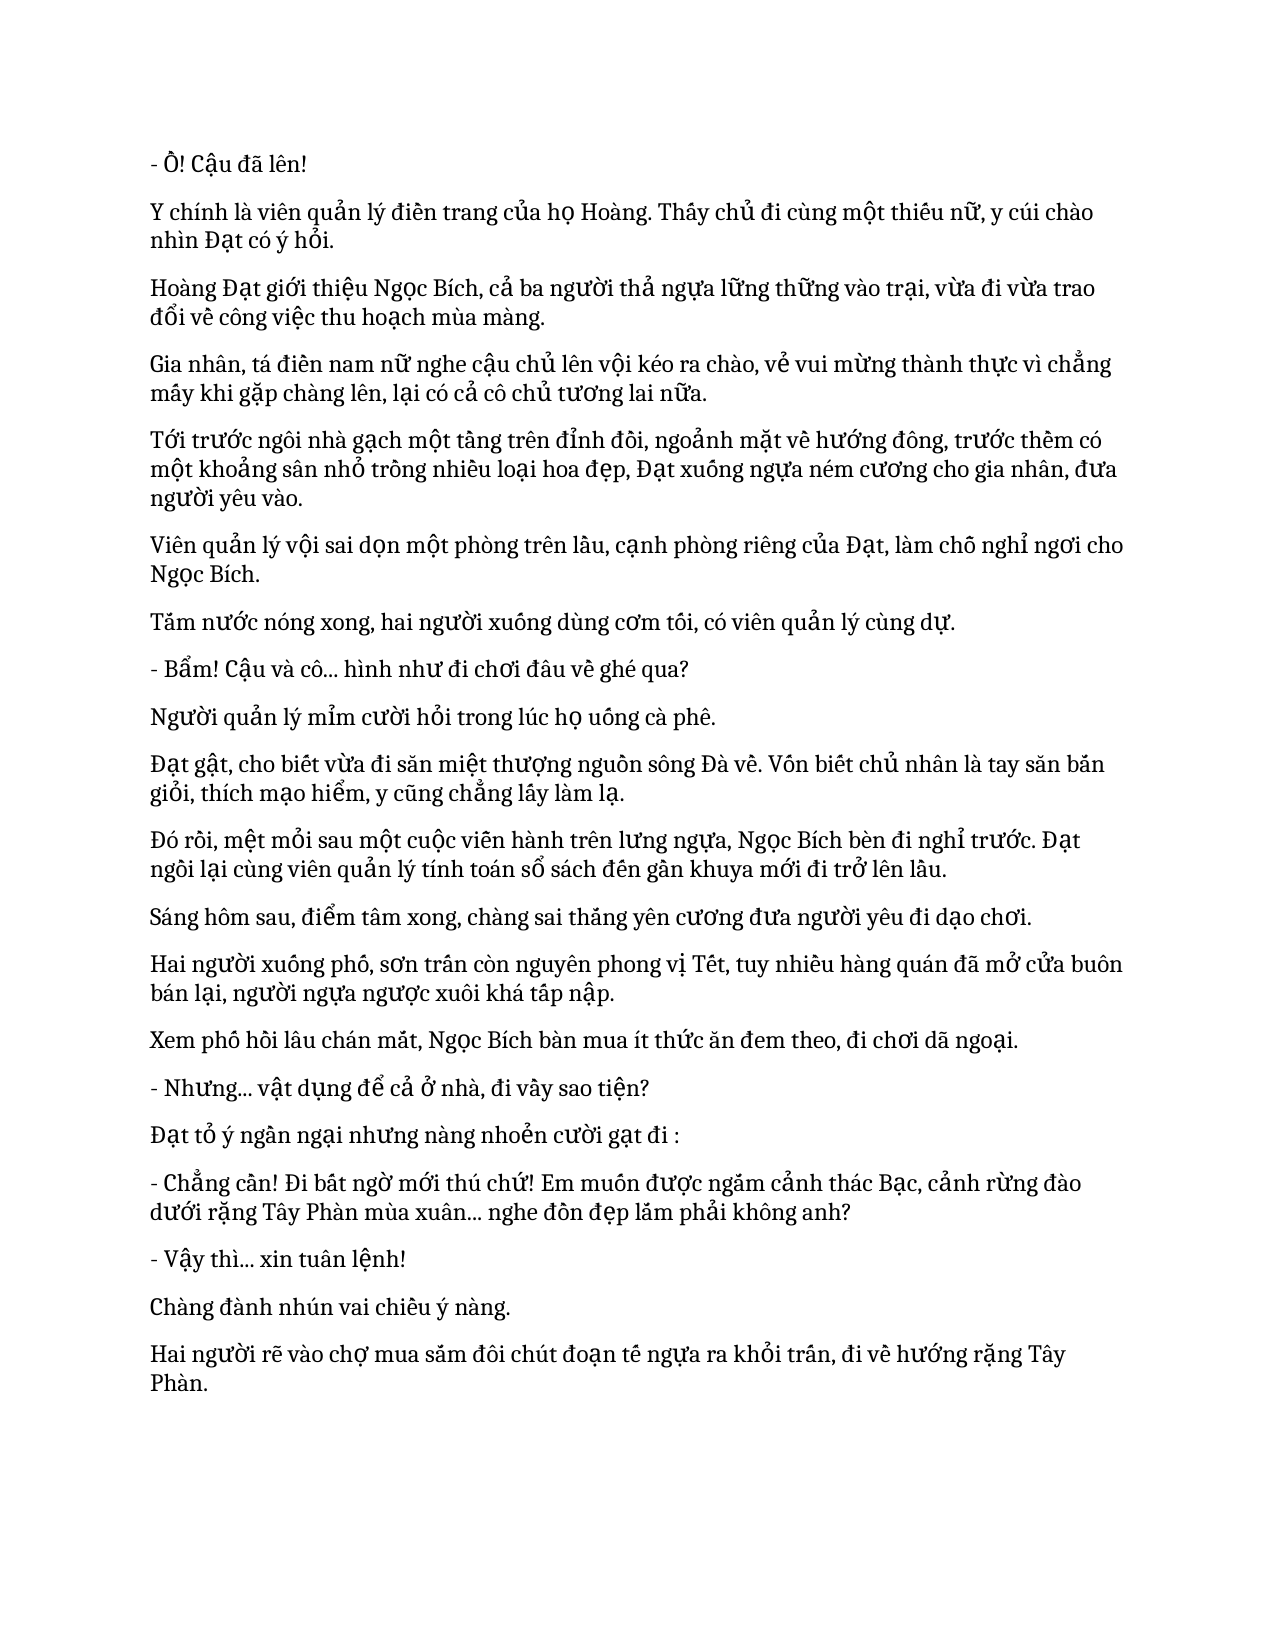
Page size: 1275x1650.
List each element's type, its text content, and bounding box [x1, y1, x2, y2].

text Sáng hôm sau, điểm tâm xong, chàng sai thắng yên cương đưa người yêu đi dạo chơi. [150, 902, 1125, 931]
text Y chính là viên quản lý điền trang của họ Hoàng. Thấy chủ đi cùng một thiếu nữ, y cúi chào nhìn Đạt có ý hỏi. [150, 197, 1125, 255]
text Tắm nước nóng xong, hai người xuống dùng cơm tối, có viên quản lý cùng dự. [150, 607, 1125, 636]
text Đó rồi, mệt mỏi sau một cuộc viễn hành trên lưng ngựa, Ngọc Bích bèn đi nghỉ trước. Đạt ngồi lại cùng viên quản lý tính toán sổ sách đến gần khuya mới đi trở lên lầu. [150, 826, 1125, 884]
text Tới trước ngôi nhà gạch một tầng trên đỉnh đồi, ngoảnh mặt về hướng đông, trước thềm có một khoảng sân nhỏ trồng nhiều loại hoa đẹp, Đạt xuống ngựa ném cương cho gia nhân, đưa người yêu vào. [150, 426, 1125, 512]
text Chàng đành nhún vai chiều ý nàng. [150, 1292, 1125, 1321]
text Hoàng Đạt giới thiệu Ngọc Bích, cả ba người thả ngựa lững thững vào trại, vừa đi vừa trao đổi về công việc thu hoạch mùa màng. [150, 274, 1125, 331]
text - Chẳng cần! Đi bất ngờ mới thú chứ! Em muốn được ngắm cảnh thác Bạc, cảnh rừng đào dưới rặng Tây Phàn mùa xuân... nghe đồn đẹp lắm phải không anh? [150, 1169, 1125, 1226]
text Đạt gật, cho biết vừa đi săn miệt thượng nguồn sông Đà về. Vốn biết chủ nhân là tay săn bắn giỏi, thích mạo hiểm, y cũng chẳng lấy làm lạ. [150, 750, 1125, 807]
text Đạt tỏ ý ngần ngại nhưng nàng nhoẻn cười gạt đi : [150, 1121, 1125, 1150]
text Hai người xuống phố, sơn trấn còn nguyên phong vị Tết, tuy nhiều hàng quán đã mở cửa buôn bán lại, người ngựa ngược xuôi khá tấp nập. [150, 950, 1125, 1007]
text - Ồ! Cậu đã lên! [150, 150, 1125, 179]
text - Nhưng... vật dụng để cả ở nhà, đi vầy sao tiện? [150, 1074, 1125, 1102]
text Hai người rẽ vào chợ mua sắm đôi chút đoạn tế ngựa ra khỏi trấn, đi về hướng rặng Tây Phàn. [150, 1340, 1125, 1397]
text - Vậy thì... xin tuân lệnh! [150, 1245, 1125, 1274]
text Người quản lý mỉm cười hỏi trong lúc họ uống cà phê. [150, 702, 1125, 731]
text Xem phố hồi lâu chán mắt, Ngọc Bích bàn mua ít thức ăn đem theo, đi chơi dã ngoại. [150, 1026, 1125, 1055]
text Viên quản lý vội sai dọn một phòng trên lầu, cạnh phòng riêng của Đạt, làm chỗ nghỉ ngơi cho Ngọc Bích. [150, 531, 1125, 589]
text Gia nhân, tá điền nam nữ nghe cậu chủ lên vội kéo ra chào, vẻ vui mừng thành thực vì chẳng mấy khi gặp chàng lên, lại có cả cô chủ tương lai nữa. [150, 350, 1125, 407]
text - Bẩm! Cậu và cô... hình như đi chơi đâu về ghé qua? [150, 655, 1125, 684]
